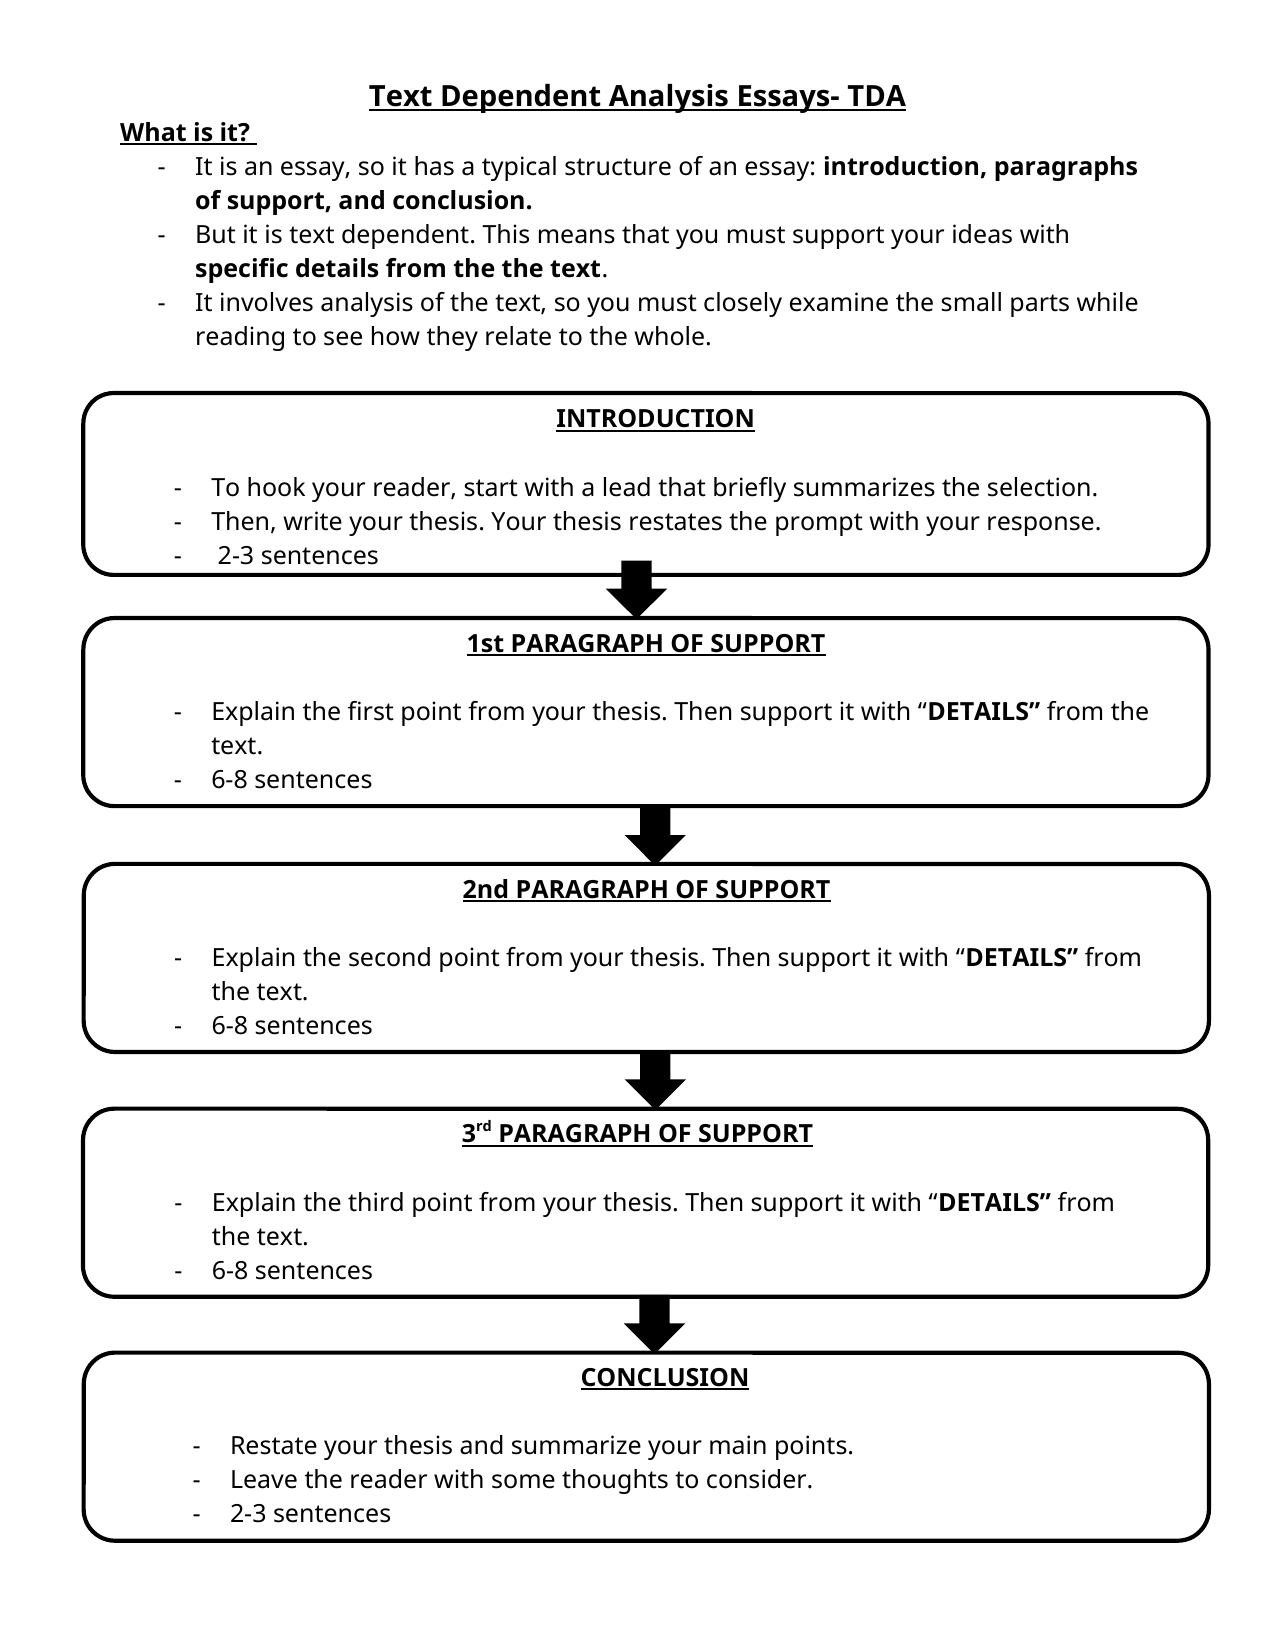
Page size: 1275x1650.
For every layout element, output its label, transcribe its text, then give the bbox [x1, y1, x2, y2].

text Text Dependent Analysis Essays- TDA [120, 75, 1155, 115]
list It involves analysis of the text, so you must closely examine the small parts while reading to see how they relate to the whole. [157, 285, 1155, 353]
list But it is text dependent. This means that you must support your ideas with specific details from the the text. [157, 217, 1155, 285]
text What is it? [120, 115, 1155, 149]
list It is an essay, so it has a typical structure of an essay: introduction, paragraphs of support, and conclusion. [157, 149, 1155, 217]
